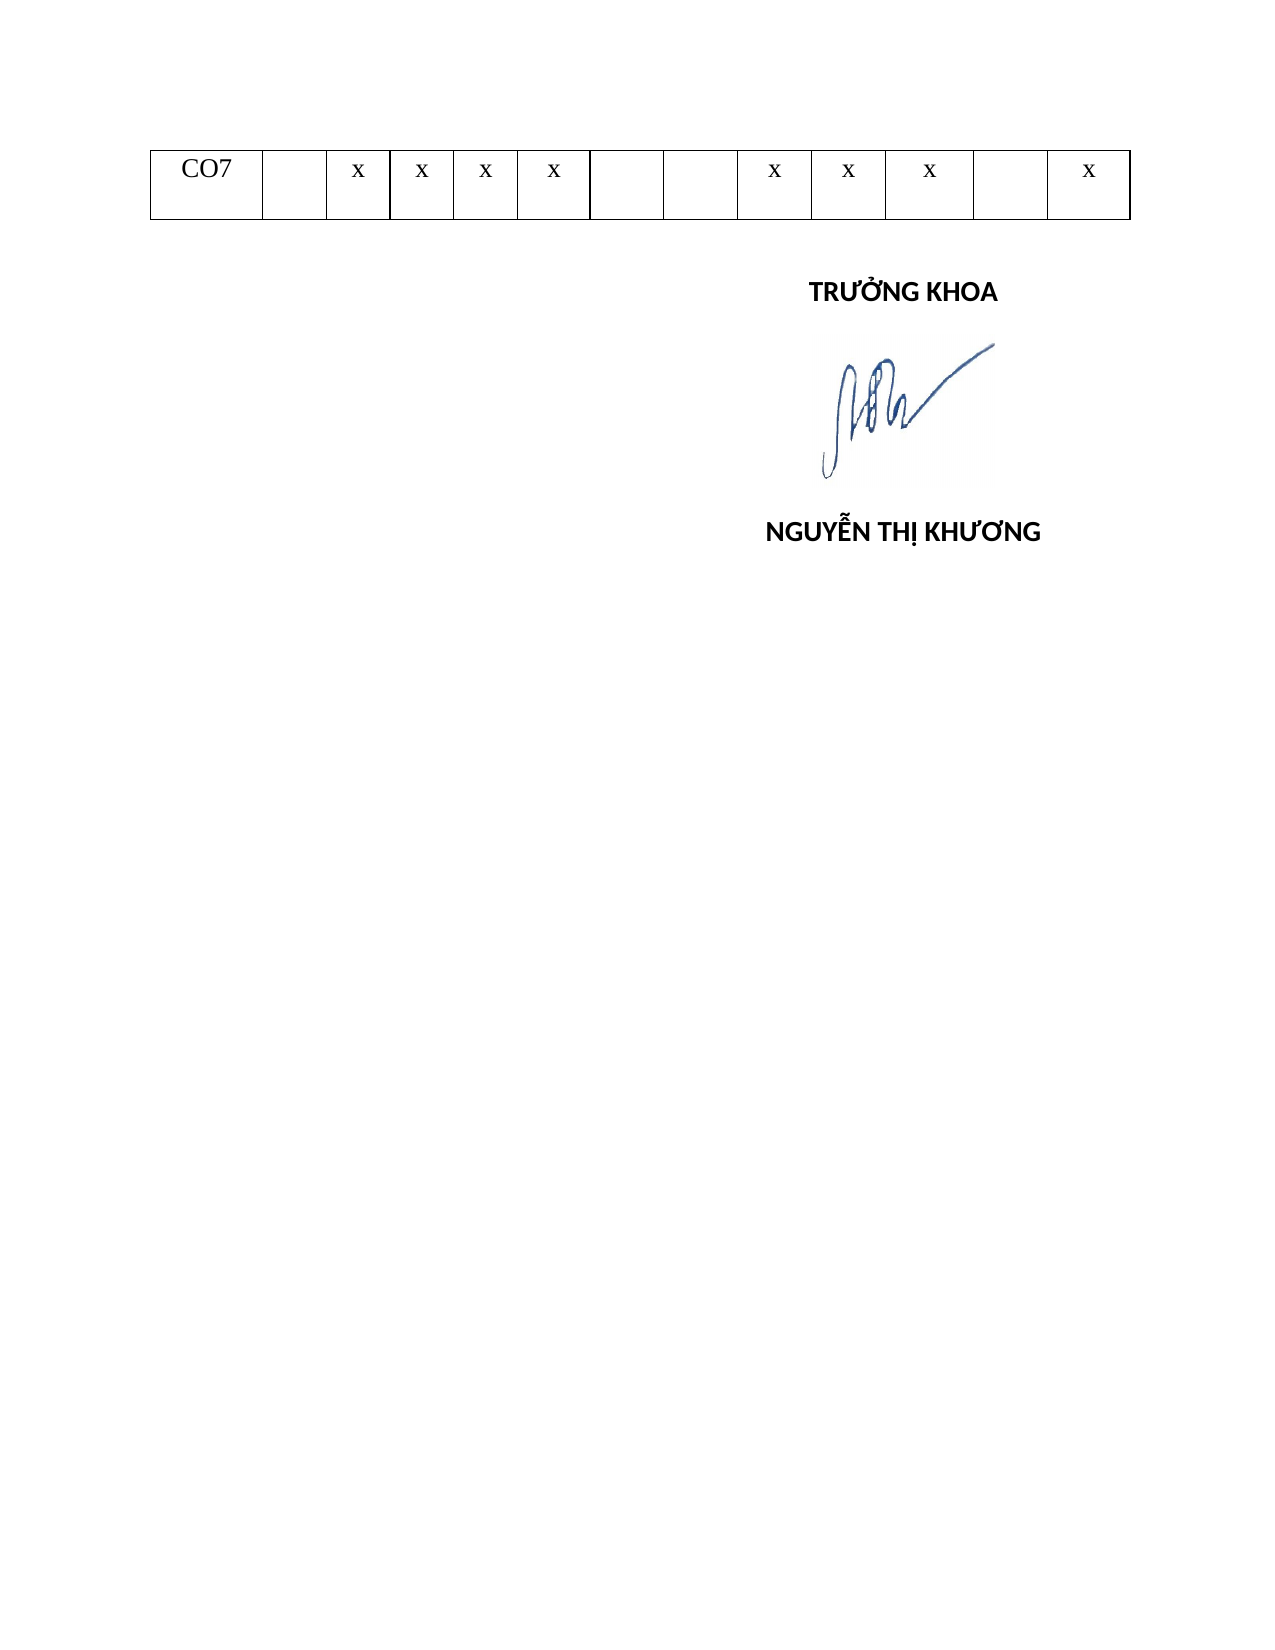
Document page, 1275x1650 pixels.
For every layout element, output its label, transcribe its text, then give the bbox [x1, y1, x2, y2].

table_cell [263, 151, 326, 218]
table_cell x [454, 151, 517, 218]
table_cell [591, 151, 663, 218]
picture [811, 334, 996, 488]
table_cell x [391, 151, 453, 218]
table_cell CO7 [151, 151, 262, 218]
table_cell [664, 151, 737, 218]
table_cell x [327, 151, 389, 218]
text NGUYỄN THỊ KHƯƠNG [150, 513, 1125, 548]
text TRƯỞNG KHOA [150, 273, 1125, 308]
table_cell x [886, 151, 973, 218]
table_cell x [812, 151, 885, 218]
table_cell x [518, 151, 589, 218]
table_cell x [1048, 151, 1129, 218]
table_cell x [738, 151, 811, 218]
table_cell [974, 151, 1047, 218]
